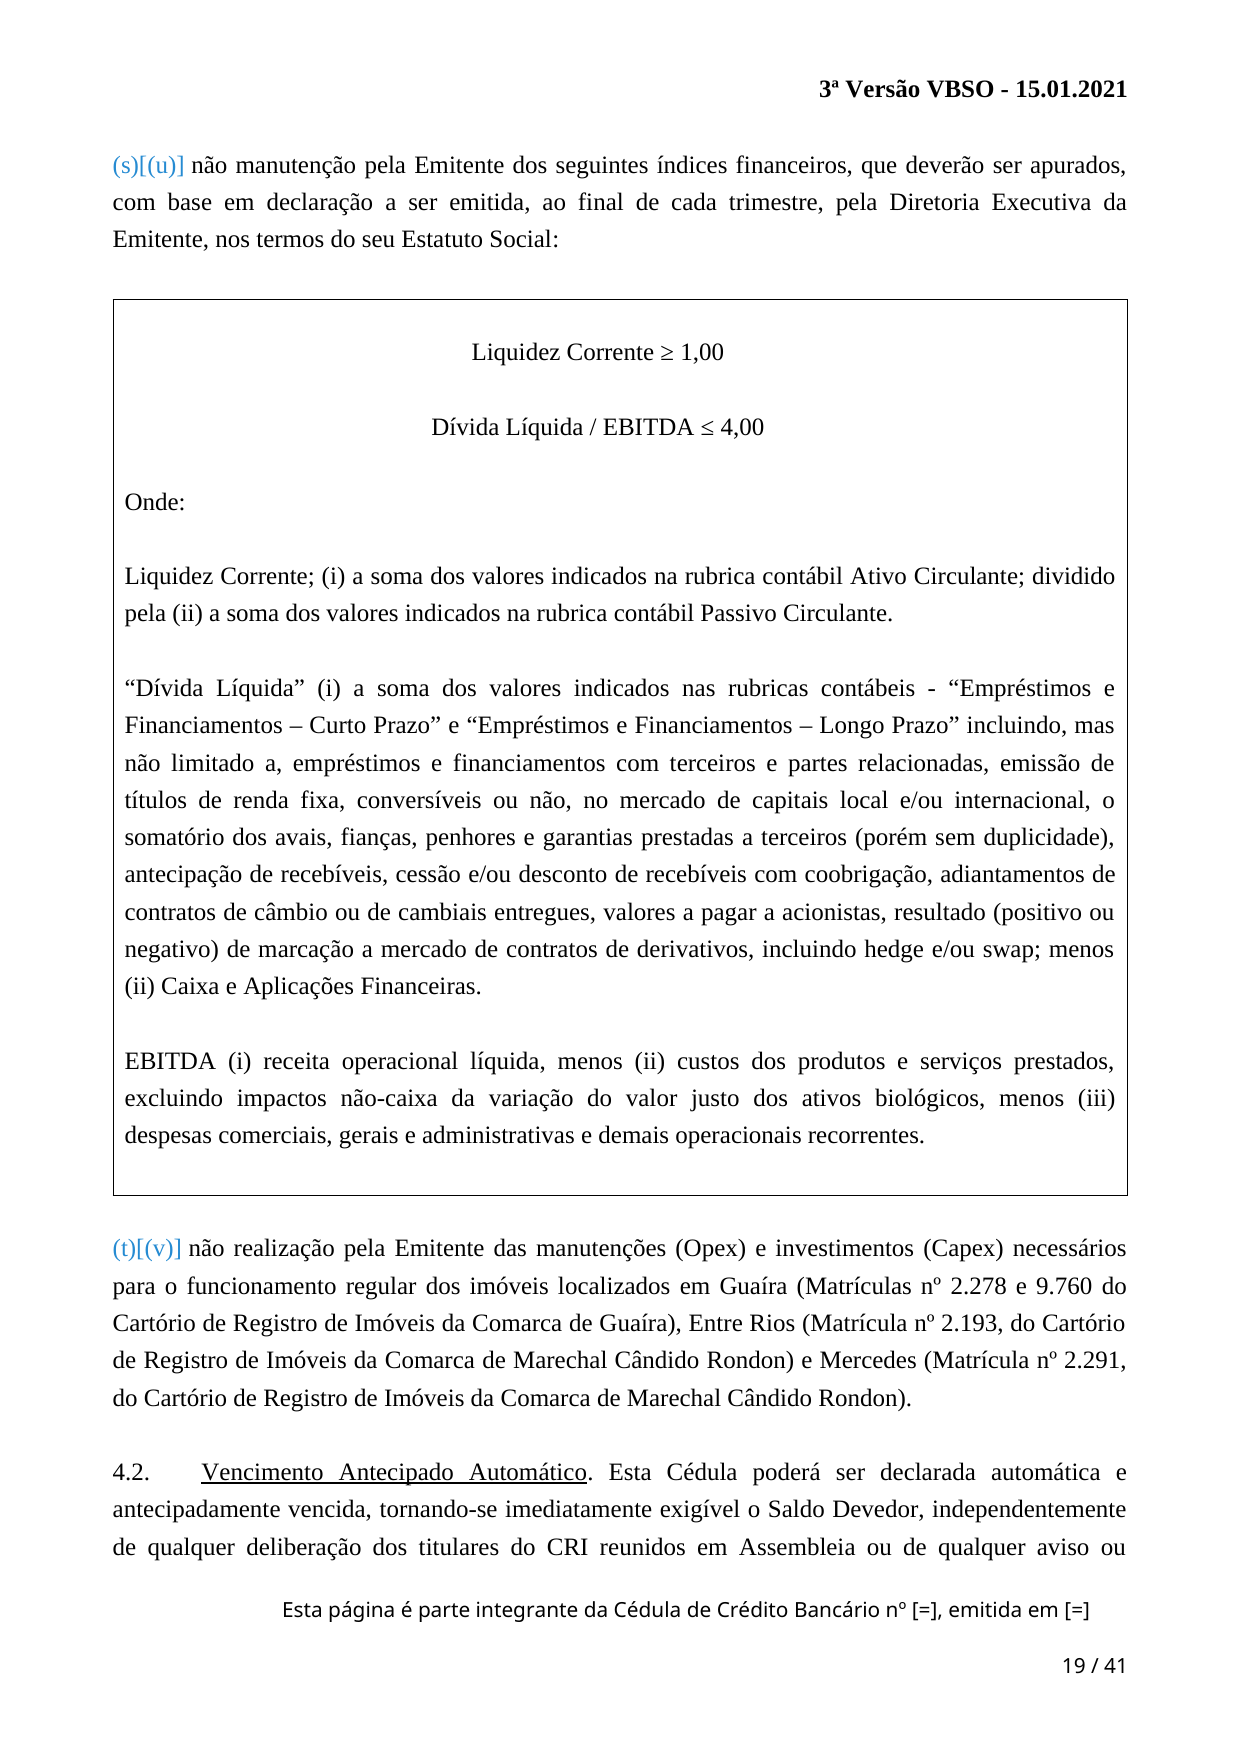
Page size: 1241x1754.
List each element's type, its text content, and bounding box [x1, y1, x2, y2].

list não manutenção pela Emitente dos seguintes índices financeiros, que deverão ser apurados, com base em declaração a ser emitida, ao final de cada trimestre, pela Diretoria Executiva da Emitente, nos termos do seu Estatuto Social: [112, 150, 1128, 253]
table_header Liquidez Corrente ≥ 1,00 Dívida Líquida / EBITDA ≤ 4,00 Onde: Liquidez Corrente; (i) a soma dos valores indicados na rubrica contábil Ativo Circulante; dividido pela (ii) a soma dos valores indicados na rubrica contábil Passivo Circulante. “Dívida Líquida” (i) a soma dos valores indicados nas rubricas contábeis - “Empréstimos e Financiamentos – Curto Prazo” e “Empréstimos e Financiamentos – Longo Prazo” incluindo, mas não limitado a, empréstimos e financiamentos com terceiros e partes relacionadas, emissão de títulos de renda fixa, conversíveis ou não, no mercado de capitais local e/ou internacional, o somatório dos avais, fianças, penhores e garantias prestadas a terceiros (porém sem duplicidade), antecipação de recebíveis, cessão e/ou desconto de recebíveis com coobrigação, adiantamentos de contratos de câmbio ou de cambiais entregues, valores a pagar a acionistas, resultado (positivo ou negativo) de marcação a mercado de contratos de derivativos, incluindo hedge e/ou swap; menos (ii) Caixa e Aplicações Financeiras. EBITDA (i) receita operacional líquida, menos (ii) custos dos produtos e serviços prestados, excluindo impactos não-caixa da variação do valor justo dos ativos biológicos, menos (iii) despesas comerciais, gerais e administrativas e demais operacionais recorrentes. [114, 300, 1127, 1195]
list não realização pela Emitente das manutenções (Opex) e investimentos (Capex) necessários para o funcionamento regular dos imóveis localizados em Guaíra (Matrículas nº 2.278 e 9.760 do Cartório de Registro de Imóveis da Comarca de Guaíra), Entre Rios (Matrícula nº 2.193, do Cartório de Registro de Imóveis da Comarca de Marechal Cândido Rondon) e Mercedes (Matrícula nº 2.291, do Cartório de Registro de Imóveis da Comarca de Marechal Cândido Rondon). [112, 1233, 1128, 1411]
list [112, 1457, 1128, 1561]
